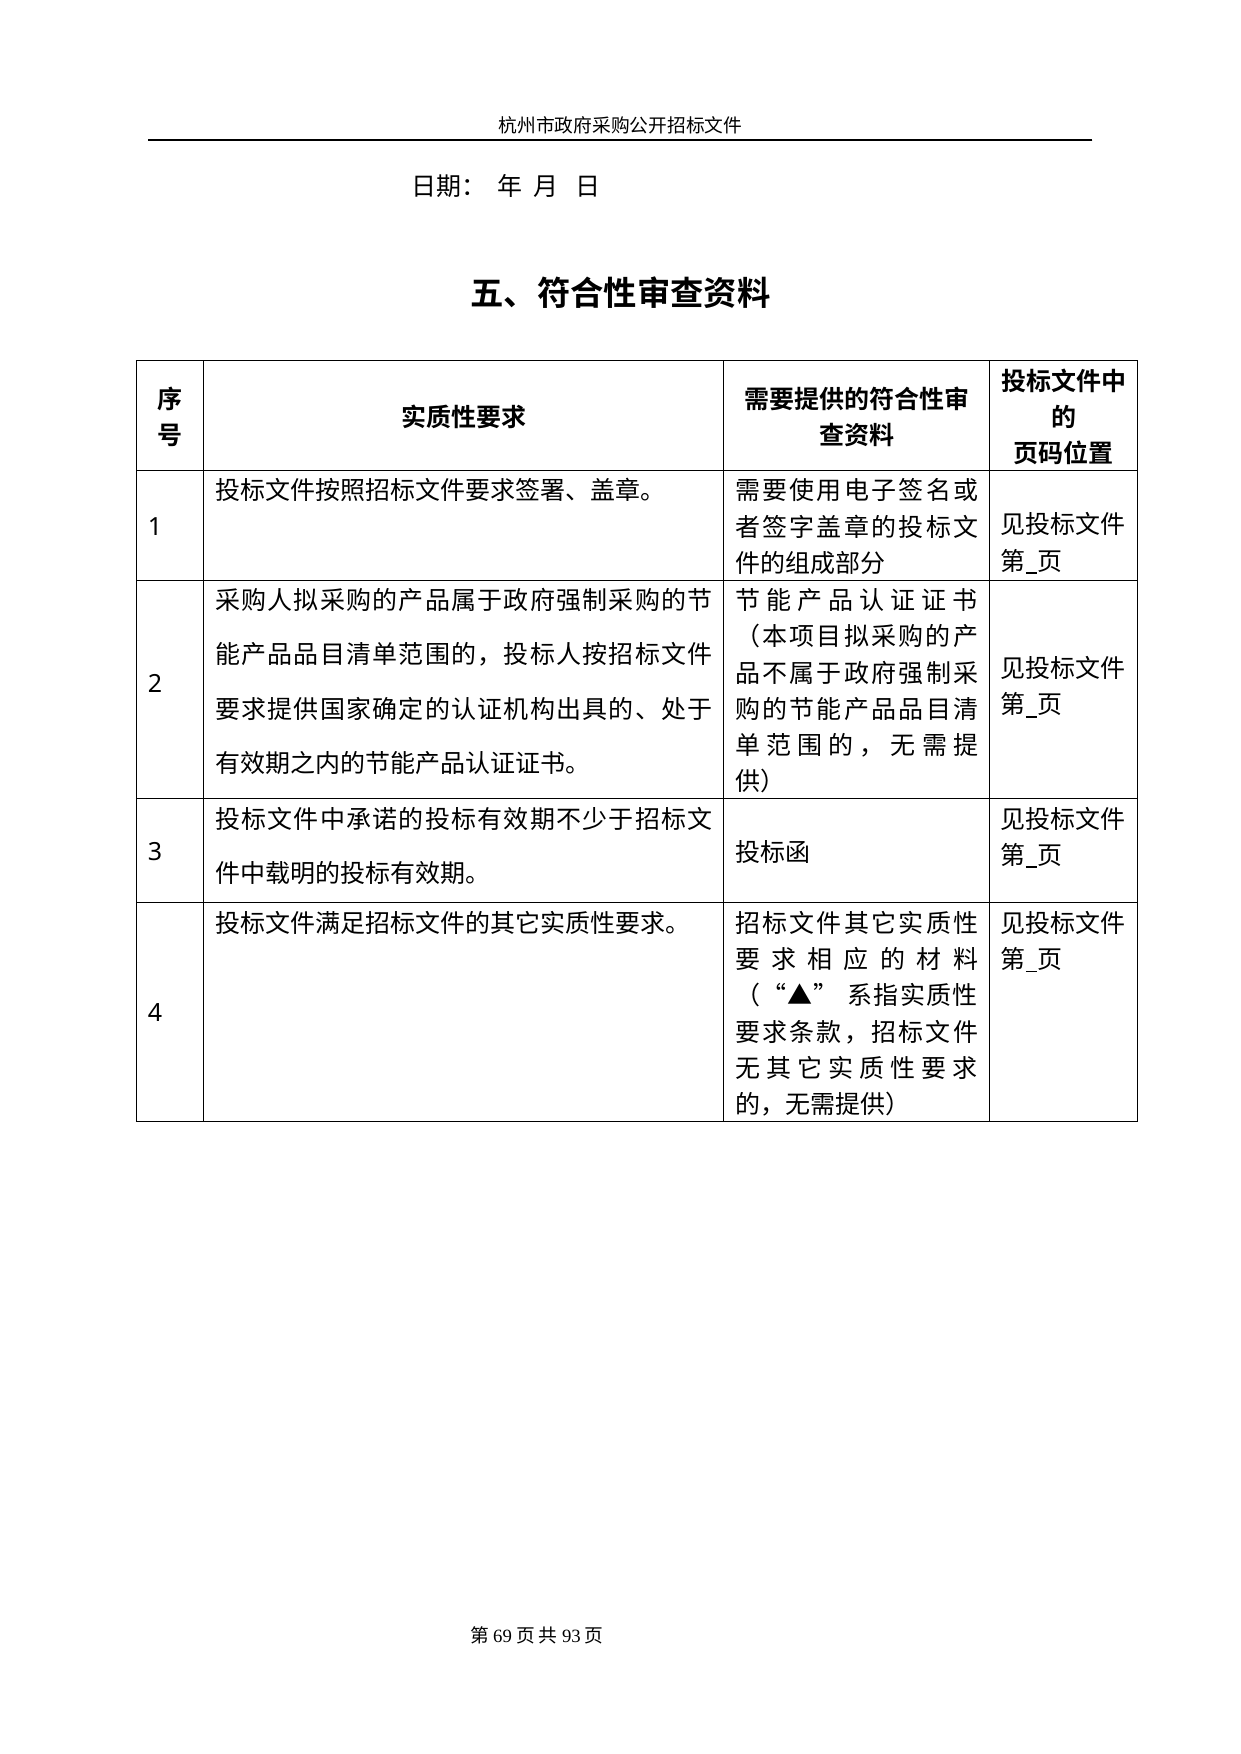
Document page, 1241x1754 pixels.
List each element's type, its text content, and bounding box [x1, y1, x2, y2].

table_cell 1 [137, 471, 203, 579]
table_cell 采购人拟采购的产品属于政府强制采购的节能产品品目清单范围的，投标人按招标文件要求提供国家确定的认证机构出具的、处于有效期之内的节能产品认证证书。 [204, 581, 723, 798]
table_cell 2 [137, 581, 203, 798]
table_cell 4 [137, 903, 203, 1121]
table_cell 3 [137, 799, 203, 902]
table_header 实质性要求 [204, 361, 723, 470]
table_cell 招标文件其它实质性要求相应的材料（“▲” 系指实质性要求条款，招标文件无其它实质性要求的，无需提供） [724, 903, 989, 1121]
table_header 需要提供的符合性审查资料 [724, 361, 989, 470]
table_header 序号 [137, 361, 203, 470]
table_cell 投标文件满足招标文件的其它实质性要求。 [204, 903, 723, 1121]
table_cell 见投标文件第 页 [990, 799, 1137, 902]
table_cell 投标文件按照招标文件要求签署、盖章。 [204, 471, 723, 579]
table_cell 见投标文件第 页 [990, 903, 1137, 1121]
text 五、符合性审查资料 [148, 266, 1092, 314]
table_cell 节能产品认证证书（本项目拟采购的产品不属于政府强制采购的节能产品品目清单范围的，无需提供） [724, 581, 989, 798]
table_cell 投标函 [724, 799, 989, 902]
table_cell 投标文件中承诺的投标有效期不少于招标文件中载明的投标有效期。 [204, 799, 723, 902]
table_cell 需要使用电子签名或者签字盖章的投标文件的组成部分 [724, 471, 989, 579]
text 日期： 年 月 日 [148, 167, 1092, 203]
table_header 投标文件中的 页码位置 [990, 361, 1137, 470]
table_cell 见投标文件 第 页 [990, 581, 1137, 798]
table_cell 见投标文件 第 页 [990, 471, 1137, 579]
